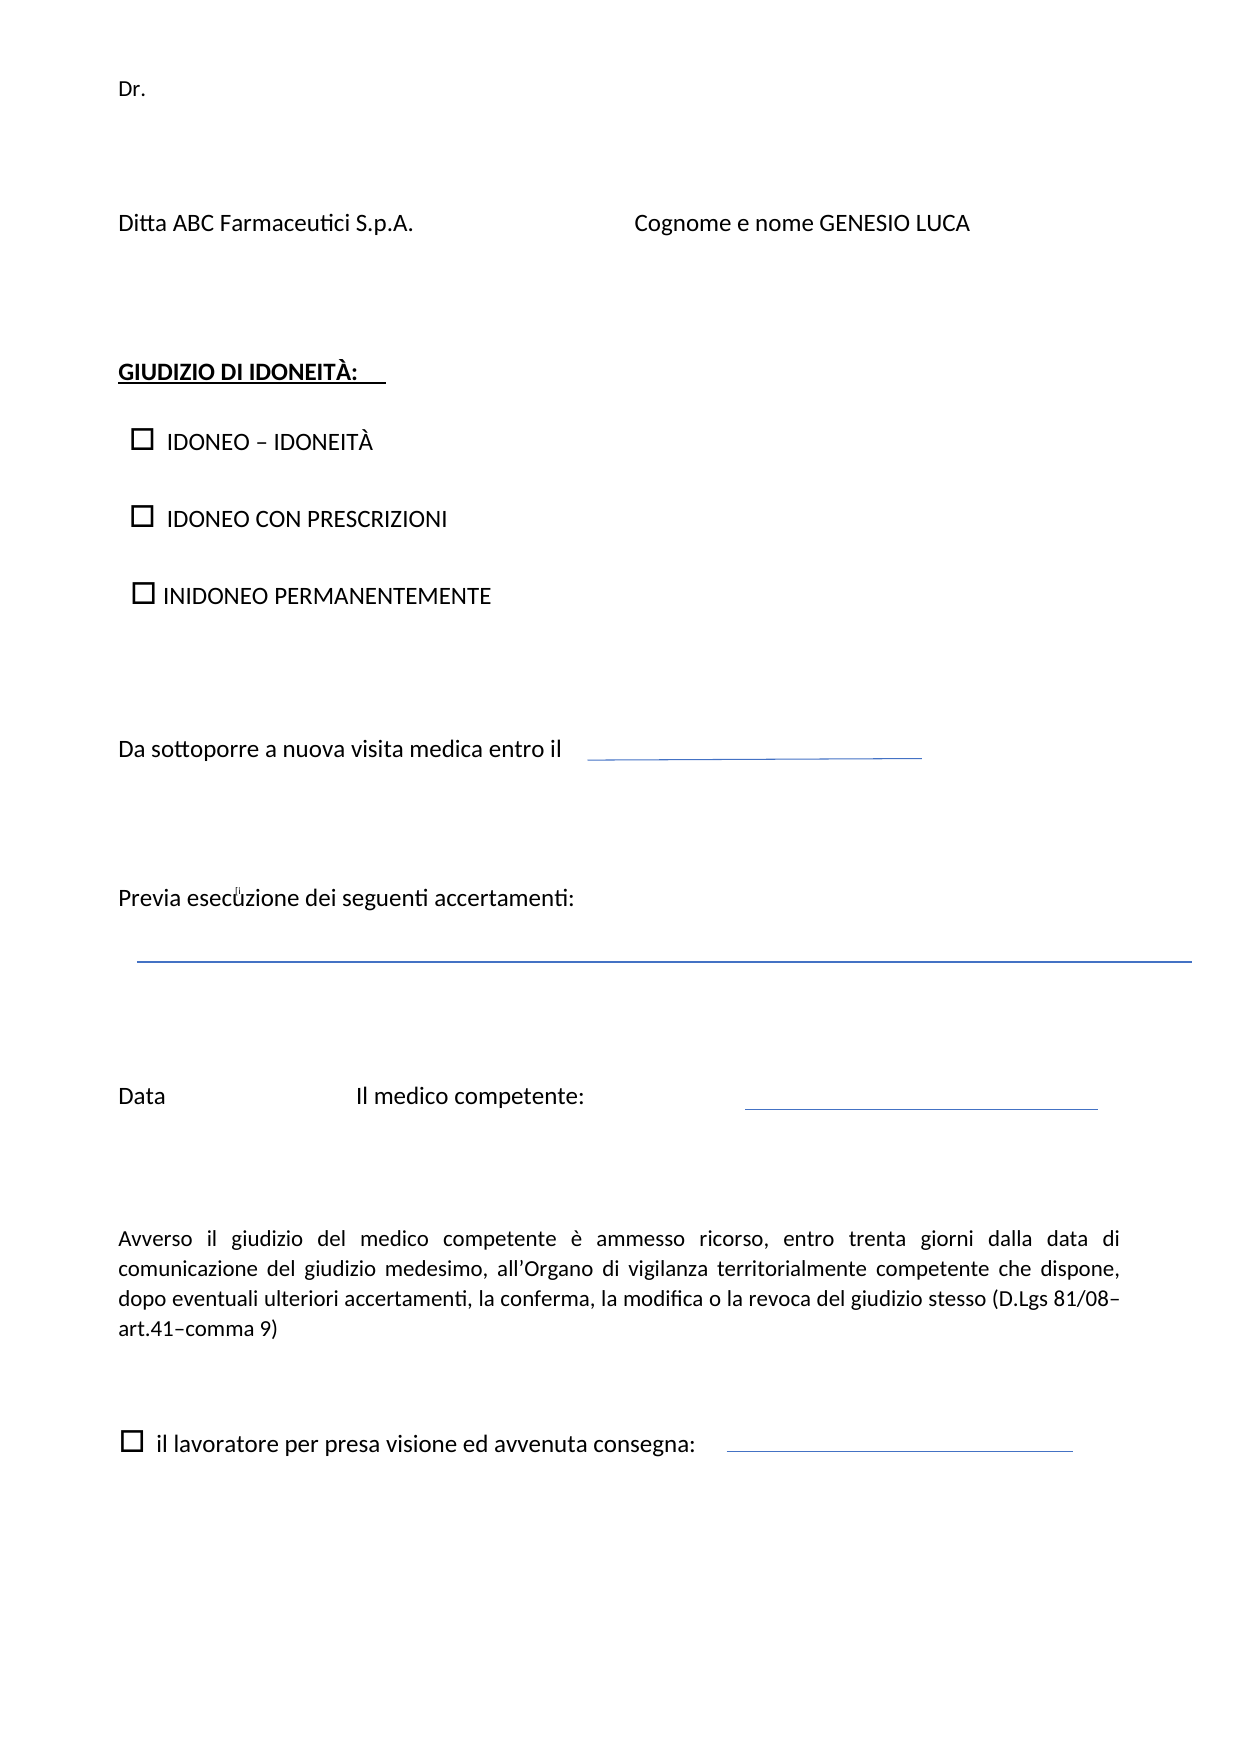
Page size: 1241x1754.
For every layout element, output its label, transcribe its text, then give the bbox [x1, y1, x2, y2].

text Avverso il giudizio del medico competente è ammesso ricorso, entro trenta giorni dalla data di comunicazione del giudizio medesimo, all’Organo di vigilanza territorialmente competente che dispone, dopo eventuali ulteriori accertamenti, la conferma, la modifica o la revoca del giudizio stesso (D.Lgs 81/08–art.41–comma 9) [118, 1224, 1122, 1342]
text Data Il medico competente: [118, 1080, 1122, 1111]
text GIUDIZIO DI IDONEITÀ: [118, 356, 1122, 387]
text Previa esecuzione dei seguenti accertamenti: [118, 882, 1122, 913]
text □ IDONEO CON PRESCRIZIONI [118, 483, 1122, 539]
text □ IDONEO – IDONEITÀ [118, 406, 1122, 462]
text Da sottoporre a nuova visita medica entro il [118, 733, 1122, 764]
text □ il lavoratore per presa visione ed avvenuta consegna: [118, 1408, 1122, 1464]
text □ INIDONEO PERMANENTEMENTE [118, 560, 1122, 616]
text Ditta ABC Farmaceutici S.p.A. Cognome e nome GENESIO LUCA [118, 207, 1122, 238]
